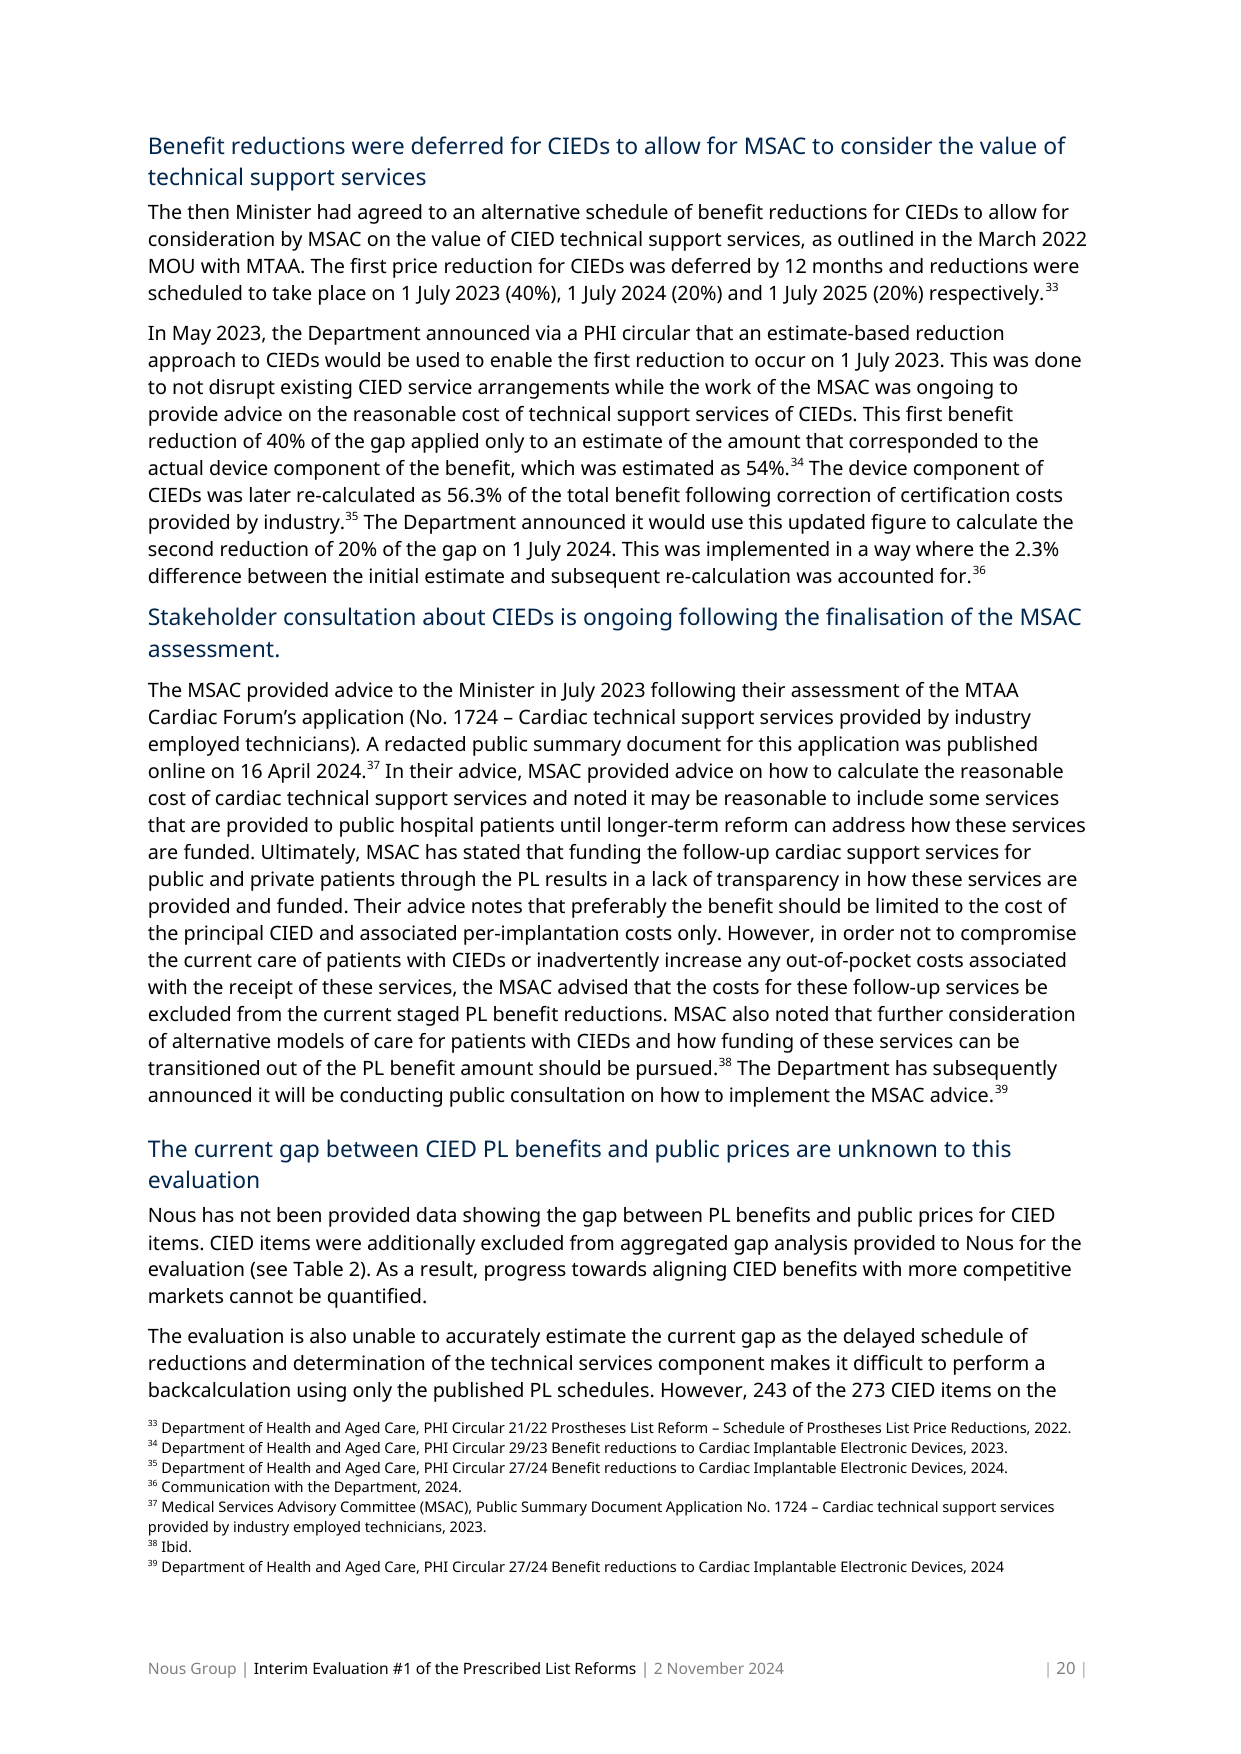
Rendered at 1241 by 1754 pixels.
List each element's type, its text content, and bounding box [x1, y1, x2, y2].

text In May 2023, the Department announced via a PHI circular that an estimate-based reduction approach to CIEDs would be used to enable the first reduction to occur on 1 July 2023. This was done to not disrupt existing CIED service arrangements while the work of the MSAC was ongoing to provide advice on the reasonable cost of technical support services of CIEDs. This first benefit reduction of 40% of the gap applied only to an estimate of the amount that corresponded to the actual device component of the benefit, which was estimated as 54%. The device component of CIEDs was later re-calculated as 56.3% of the total benefit following correction of certification costs provided by industry. The Department announced it would use this updated figure to calculate the second reduction of 20% of the gap on 1 July 2024. This was implemented in a way where the 2.3% difference between the initial estimate and subsequent re-calculation was accounted for. [148, 319, 1092, 589]
text Stakeholder consultation about CIEDs is ongoing following the finalisation of the MSAC assessment. [148, 601, 1092, 664]
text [148, 1322, 1092, 1403]
text The MSAC provided advice to the Minister in July 2023 following their assessment of the MTAA Cardiac Forum’s application (No. 1724 – Cardiac technical support services provided by industry employed technicians). A redacted public summary document for this application was published online on 16 April 2024. In their advice, MSAC provided advice on how to calculate the reasonable cost of cardiac technical support services and noted it may be reasonable to include some services that are provided to public hospital patients until longer-term reform can address how these services are funded. Ultimately, MSAC has stated that funding the follow-up cardiac support services for public and private patients through the PL results in a lack of transparency in how these services are provided and funded. Their advice notes that preferably the benefit should be limited to the cost of the principal CIED and associated per-implantation costs only. However, in order not to compromise the current care of patients with CIEDs or inadvertently increase any out-of-pocket costs associated with the receipt of these services, the MSAC advised that the costs for these follow-up services be excluded from the current staged PL benefit reductions. MSAC also noted that further consideration of alternative models of care for patients with CIEDs and how funding of these services can be transitioned out of the PL benefit amount should be pursued. The Department has subsequently announced it will be conducting public consultation on how to implement the MSAC advice. [148, 676, 1092, 1108]
text The then Minister had agreed to an alternative schedule of benefit reductions for CIEDs to allow for consideration by MSAC on the value of CIED technical support services, as outlined in the March 2022 MOU with MTAA. The first price reduction for CIEDs was deferred by 12 months and reductions were scheduled to take place on 1 July 2023 (40%), 1 July 2024 (20%) and 1 July 2025 (20%) respectively. [148, 199, 1092, 307]
text Nous has not been provided data showing the gap between PL benefits and public prices for CIED items. CIED items were additionally excluded from aggregated gap analysis provided to Nous for the evaluation (see Table 2). As a result, progress towards aligning CIED benefits with more competitive markets cannot be quantified. [148, 1202, 1092, 1310]
subtitle The current gap between CIED PL benefits and public prices are unknown to this evaluation [148, 1133, 1092, 1196]
subtitle Benefit reductions were deferred for CIEDs to allow for MSAC to consider the value of technical support services [148, 130, 1092, 192]
